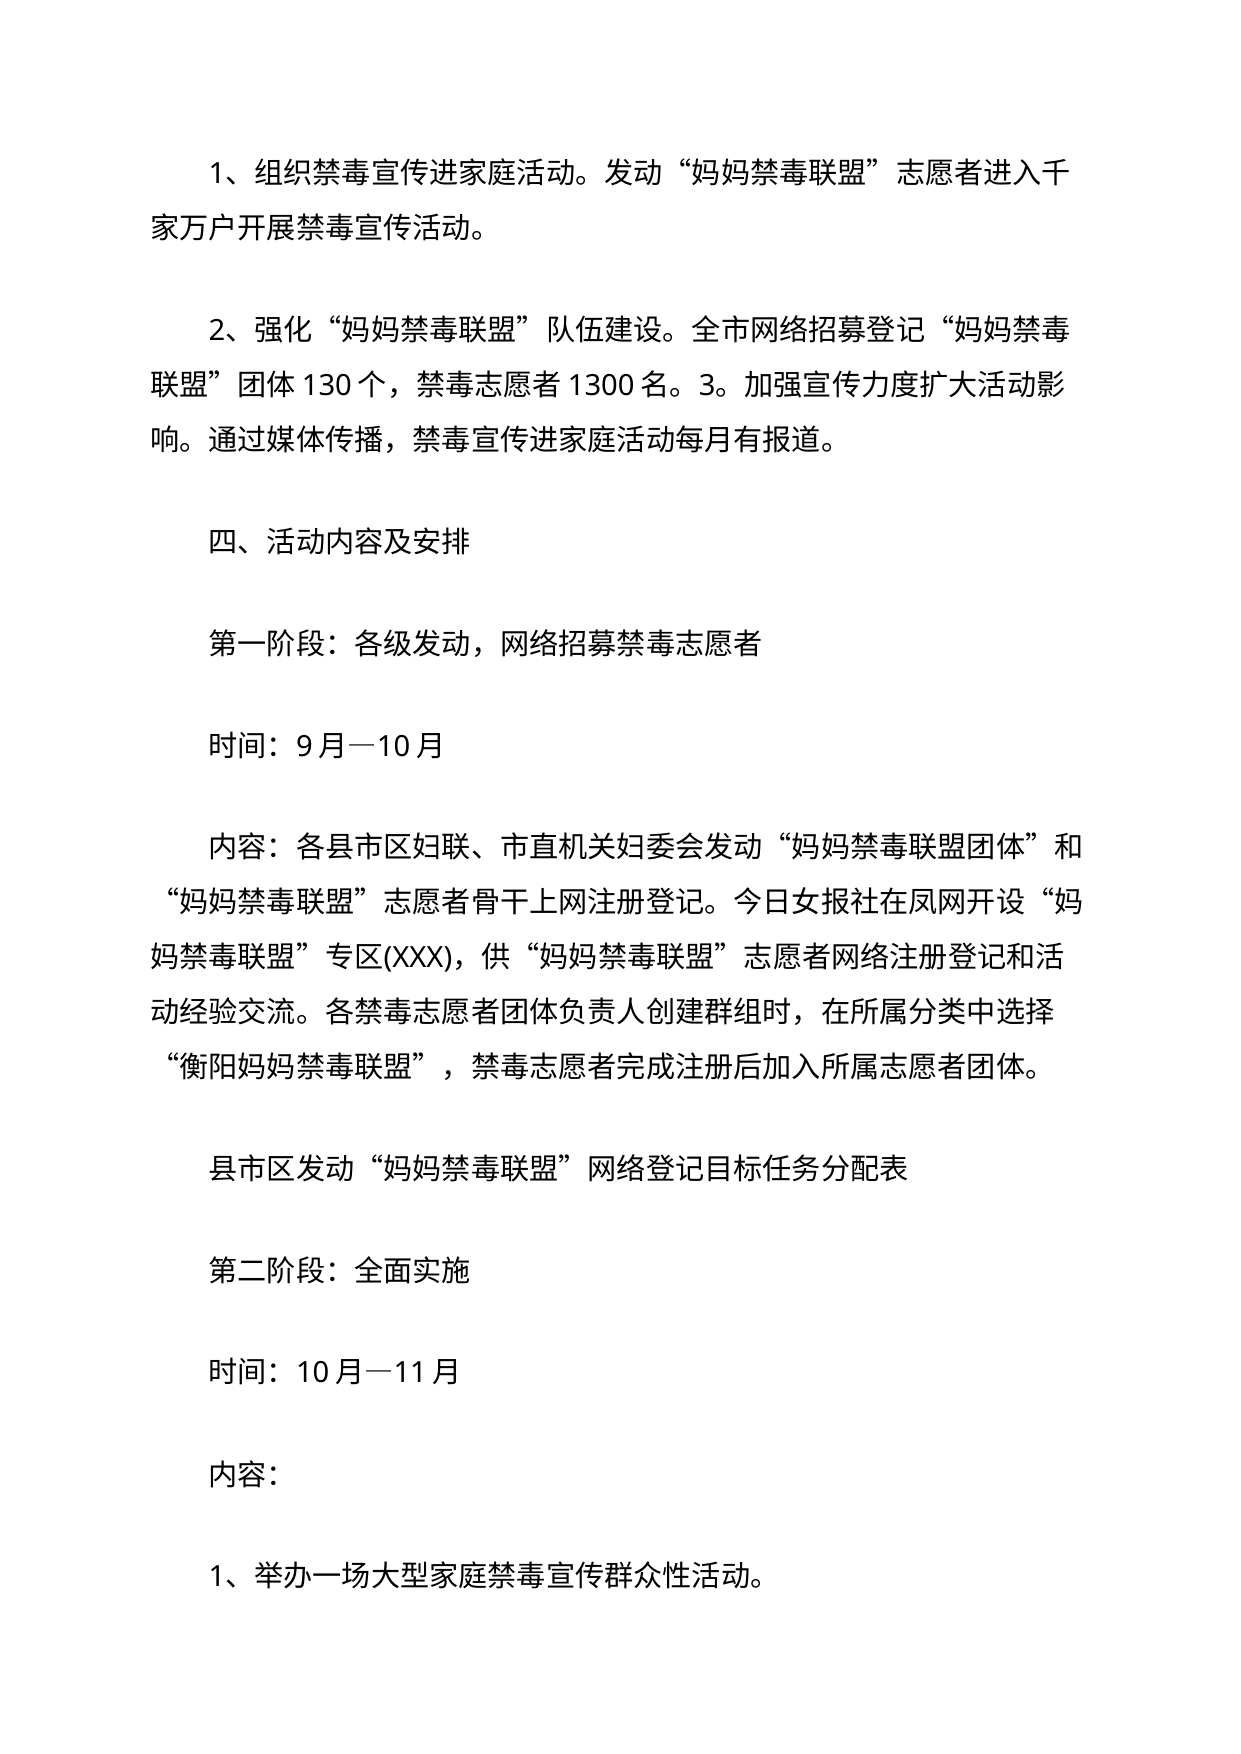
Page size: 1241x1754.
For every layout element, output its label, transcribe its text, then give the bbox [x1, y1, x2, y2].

text 2、强化“妈妈禁毒联盟”队伍建设。全市网络招募登记“妈妈禁毒联盟”团体130个，禁毒志愿者1300名。3。加强宣传力度扩大活动影响。通过媒体传播，禁毒宣传进家庭活动每月有报道。 [150, 307, 1090, 459]
text 四、活动内容及安排 [150, 518, 1090, 561]
text 第一阶段：各级发动，网络招募禁毒志愿者 [150, 620, 1090, 663]
text 时间：9月—10月 [150, 722, 1090, 764]
text 内容： [150, 1451, 1090, 1493]
text 内容：各县市区妇联、市直机关妇委会发动“妈妈禁毒联盟团体”和“妈妈禁毒联盟”志愿者骨干上网注册登记。今日女报社在凤网开设“妈妈禁毒联盟”专区(XXX)，供“妈妈禁毒联盟”志愿者网络注册登记和活动经验交流。各禁毒志愿者团体负责人创建群组时，在所属分类中选择“衡阳妈妈禁毒联盟”，禁毒志愿者完成注册后加入所属志愿者团体。 [150, 824, 1090, 1086]
text 1、组织禁毒宣传进家庭活动。发动“妈妈禁毒联盟”志愿者进入千家万户开展禁毒宣传活动。 [150, 150, 1090, 247]
text 县市区发动“妈妈禁毒联盟”网络登记目标任务分配表 [150, 1146, 1090, 1188]
text 第二阶段：全面实施 [150, 1247, 1090, 1289]
text 时间：10月—11月 [150, 1349, 1090, 1391]
text 1、举办一场大型家庭禁毒宣传群众性活动。 [150, 1553, 1090, 1595]
